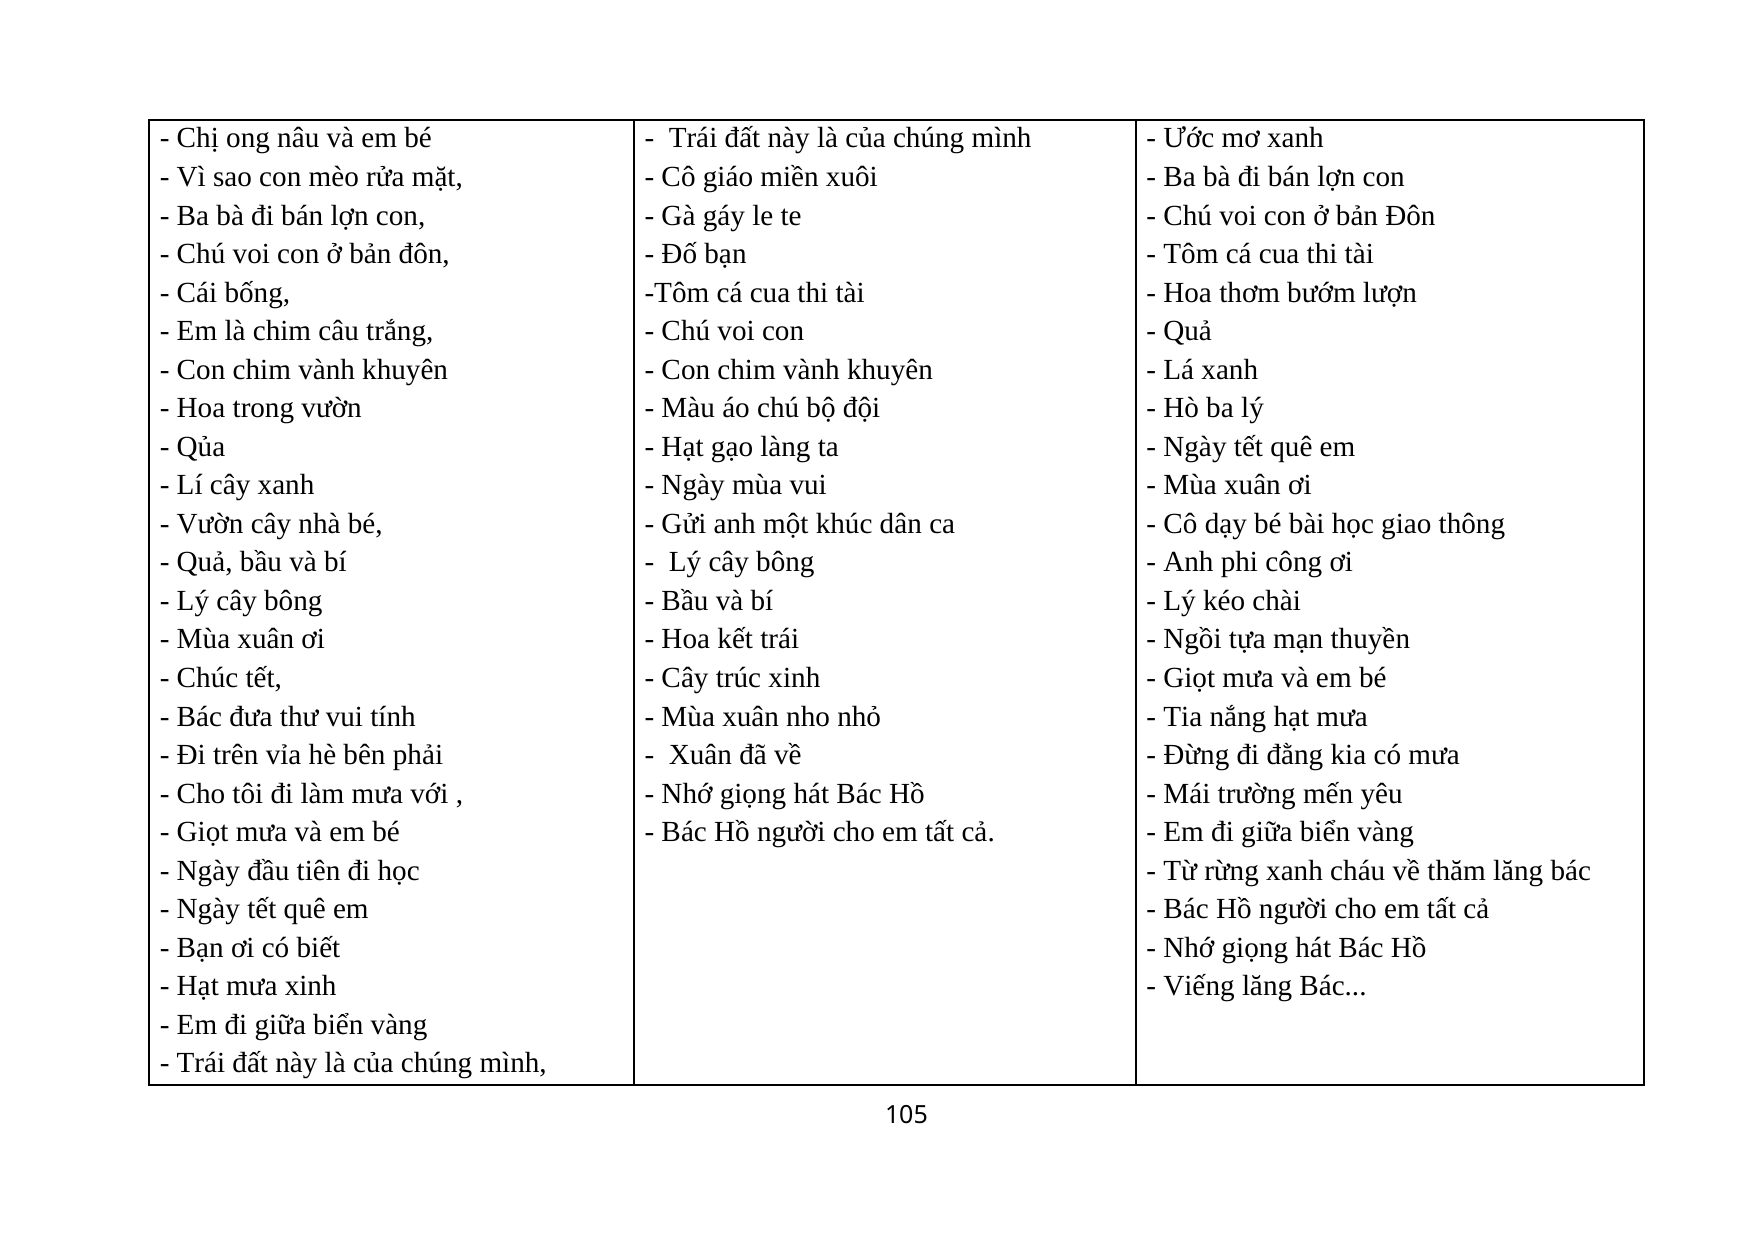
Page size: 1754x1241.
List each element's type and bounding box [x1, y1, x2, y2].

table_cell [635, 121, 1135, 1084]
table_cell [1137, 121, 1643, 1084]
table_cell [150, 121, 633, 1084]
